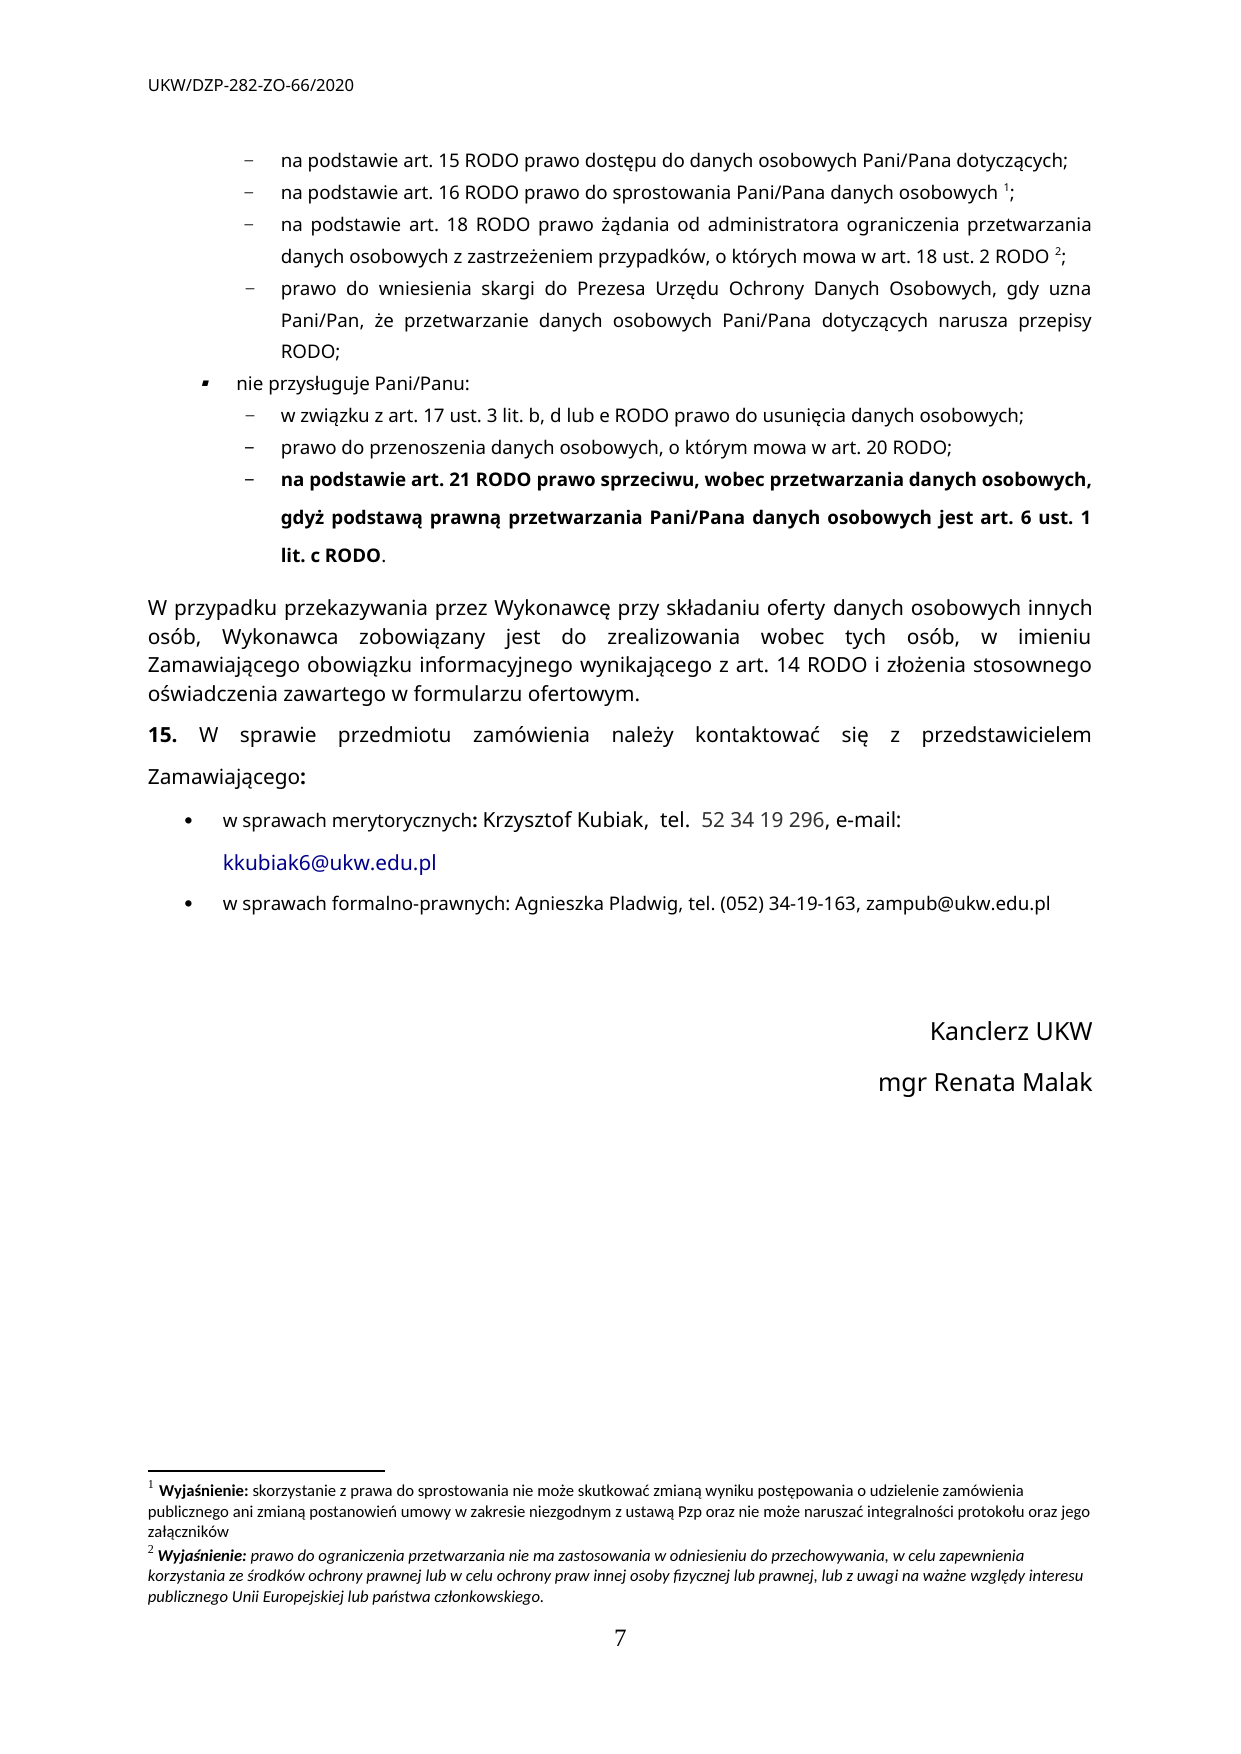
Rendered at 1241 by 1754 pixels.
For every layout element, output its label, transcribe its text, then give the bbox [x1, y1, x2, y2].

text 15. W sprawie przedmiotu zamówienia należy kontaktować się z przedstawicielem Zamawiającego: [148, 720, 1093, 791]
list prawo do przenoszenia danych osobowych, o którym mowa w art. 20 RODO; [243, 434, 1093, 460]
list w związku z art. 17 ust. 3 lit. b, d lub e RODO prawo do usunięcia danych osobowych; [243, 403, 1093, 428]
text W przypadku przekazywania przez Wykonawcę przy składaniu oferty danych osobowych innych osób, Wykonawca zobowiązany jest do zrealizowania wobec tych osób, w imieniu Zamawiającego obowiązku informacyjnego wynikającego z art. 14 RODO i złożenia stosownego oświadczenia zawartego w formularzu ofertowym. [148, 593, 1093, 707]
list na podstawie art. 18 RODO prawo żądania od administratora ograniczenia przetwarzania danych osobowych z zastrzeżeniem przypadków, o których mowa w art. 18 ust. 2 RODO ; [243, 211, 1093, 269]
list nie przysługuje Pani/Panu: [199, 371, 1093, 396]
list w sprawach formalno-prawnych: Agnieszka Pladwig, tel. (052) 34-19-163, zampub@ukw.edu.pl [185, 890, 1093, 916]
text mgr Renata Malak [148, 1065, 1093, 1099]
list prawo do wniesienia skargi do Prezesa Urzędu Ochrony Danych Osobowych, gdy uzna Pani/Pan, że przetwarzanie danych osobowych Pani/Pana dotyczących narusza przepisy RODO; [243, 275, 1093, 364]
list na podstawie art. 21 RODO prawo sprzeciwu, wobec przetwarzania danych osobowych, gdyż podstawą prawną przetwarzania Pani/Pana danych osobowych jest art. 6 ust. 1 lit. c RODO. [243, 466, 1093, 568]
list na podstawie art. 15 RODO prawo dostępu do danych osobowych Pani/Pana dotyczących; [243, 148, 1093, 173]
list w sprawach merytorycznych: Krzysztof Kubiak, tel. 52 34 19 296, e-mail: kkubiak6@ukw.edu.pl [185, 805, 1093, 876]
text Kanclerz UKW [148, 1014, 1093, 1048]
list na podstawie art. 16 RODO prawo do sprostowania Pani/Pana danych osobowych ; [243, 179, 1093, 205]
